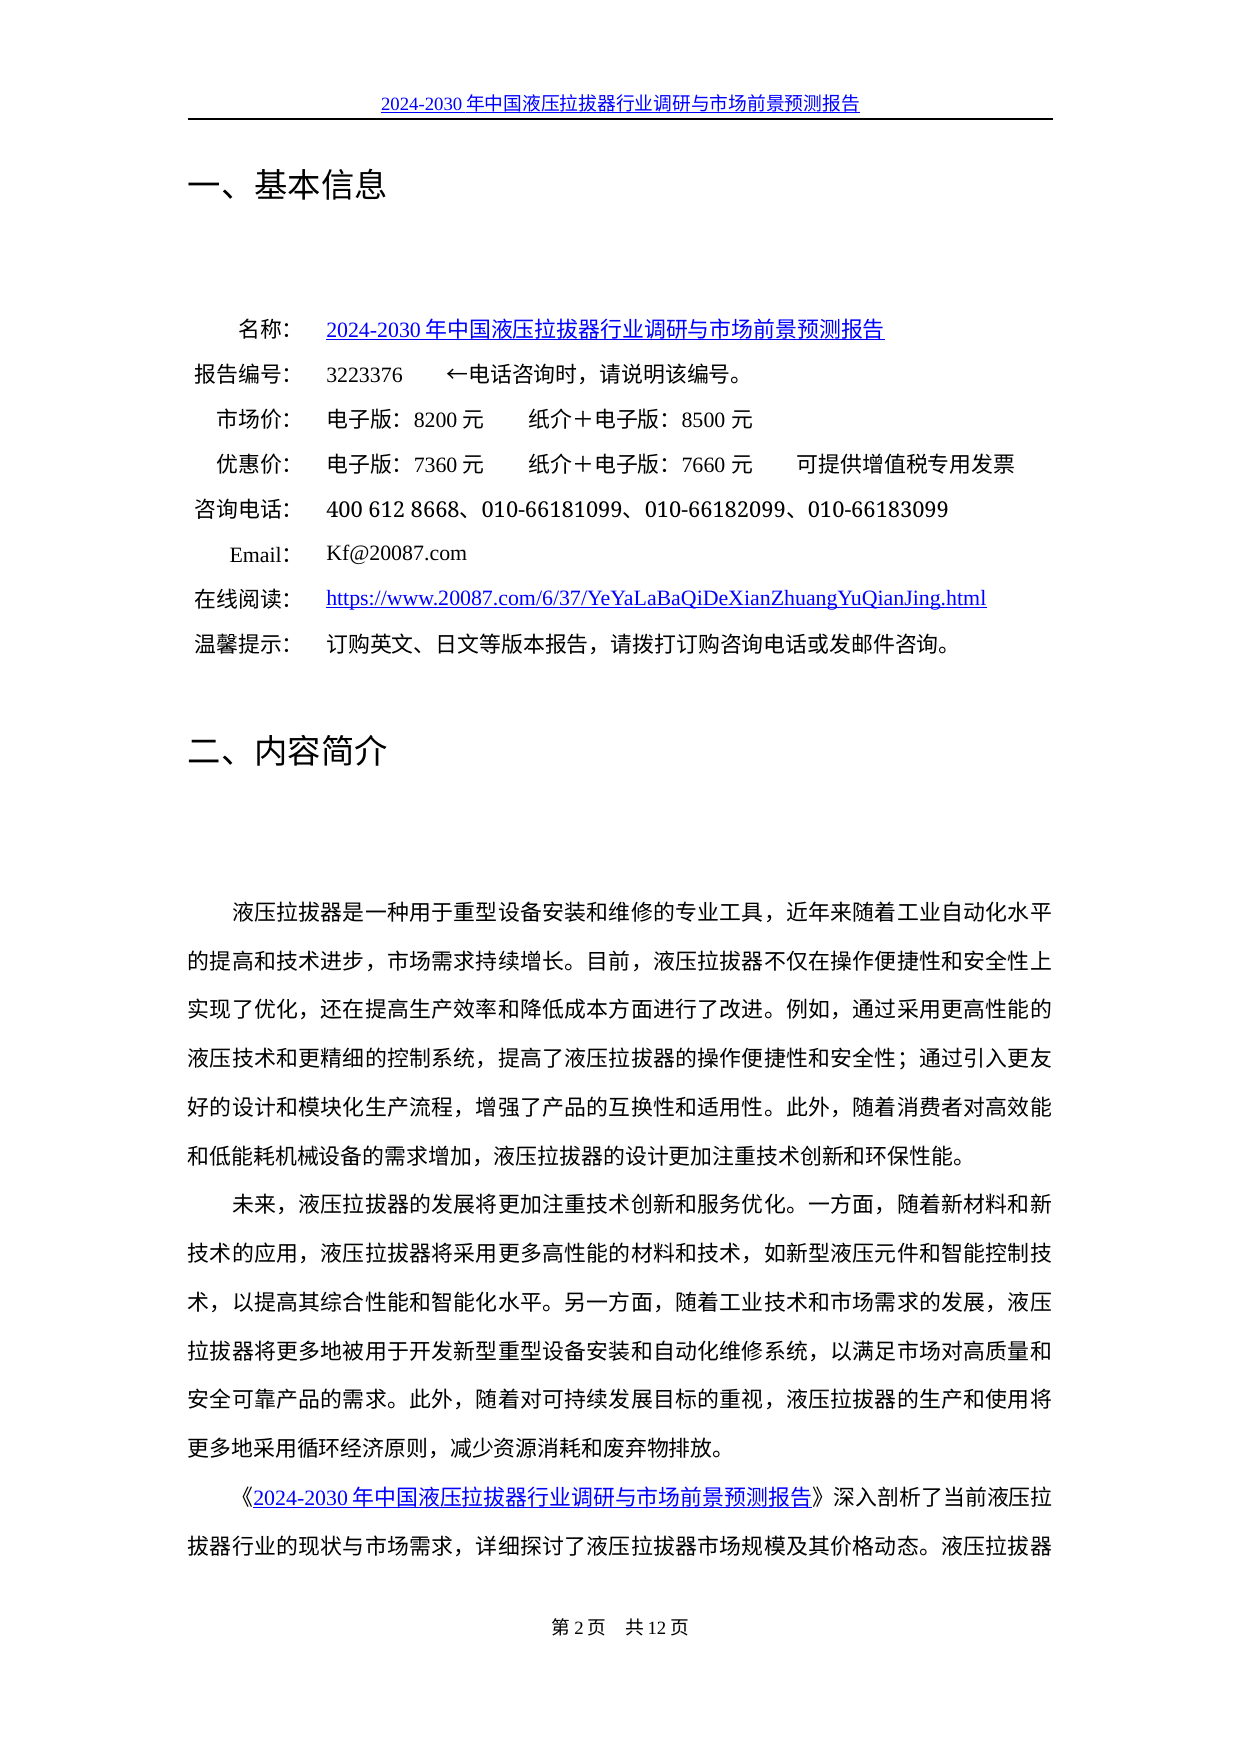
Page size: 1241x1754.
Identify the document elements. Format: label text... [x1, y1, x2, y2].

title 二、内容简介 [187, 717, 1053, 782]
table_cell 在线阅读： [167, 582, 315, 627]
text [187, 894, 1053, 1561]
table_cell 电子版：8200 元 纸介＋电子版：8500 元 [315, 402, 1073, 447]
table_cell Email： [167, 537, 315, 582]
table_cell 电子版：7360 元 纸介＋电子版：7660 元 可提供增值税专用发票 [315, 447, 1073, 492]
table_cell 400 612 8668、010-66181099、010-66182099、010-66183099 [315, 492, 1073, 537]
table_header 名称： [167, 312, 315, 357]
table_cell 市场价： [167, 402, 315, 447]
title 一、基本信息 [187, 150, 1053, 215]
table_cell [315, 582, 1073, 627]
table_cell 优惠价： [167, 447, 315, 492]
table_cell Kf@20087.com [315, 537, 1073, 582]
table_cell 咨询电话： [167, 492, 315, 537]
table_header 2024-2030年中国液压拉拔器行业调研与市场前景预测报告 [315, 312, 1073, 357]
table_cell 温馨提示： [167, 627, 315, 672]
table_cell 报告编号： [167, 357, 315, 402]
table_cell 订购英文、日文等版本报告，请拨打订购咨询电话或发邮件咨询。 [315, 627, 1073, 672]
table_cell 3223376 ←电话咨询时，请说明该编号。 [315, 357, 1073, 402]
